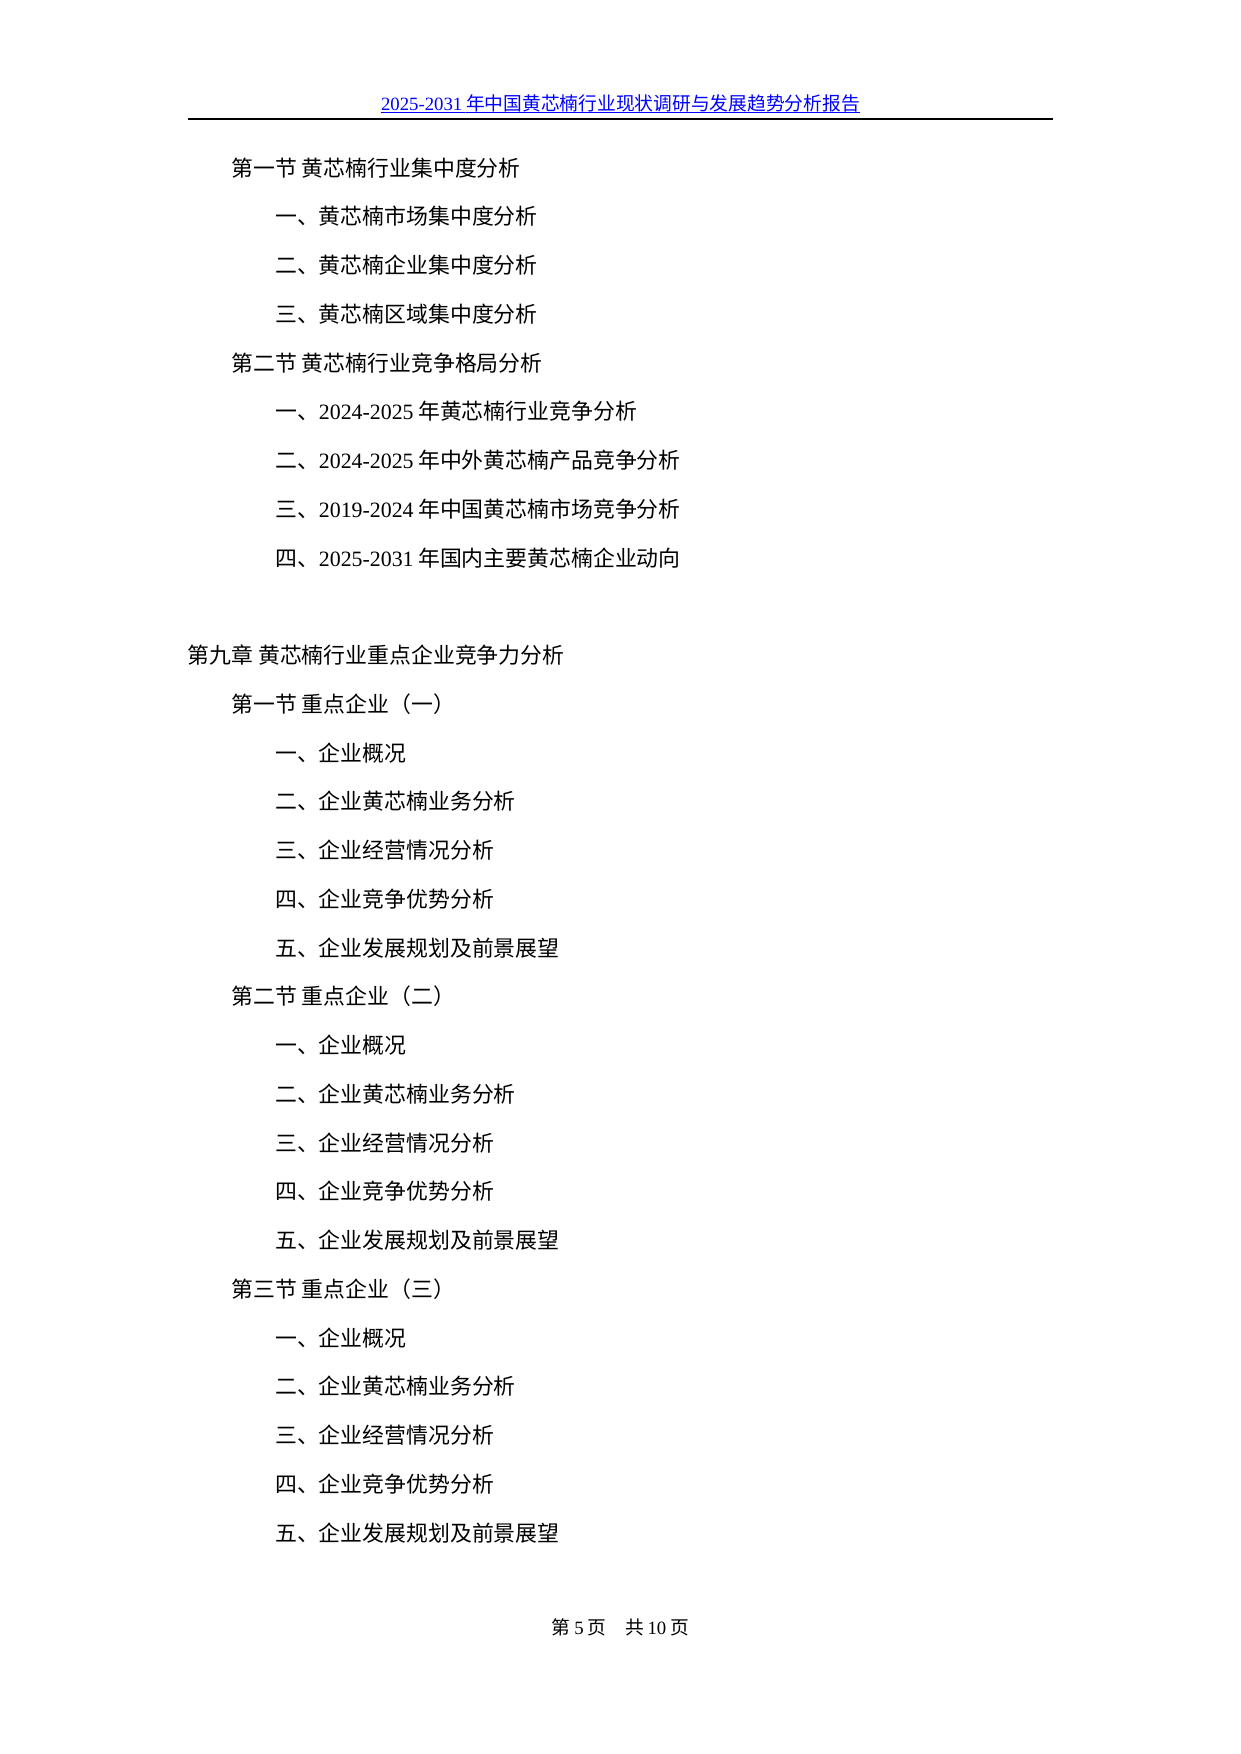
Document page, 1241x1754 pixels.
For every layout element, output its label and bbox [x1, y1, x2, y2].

text [187, 150, 1053, 1548]
